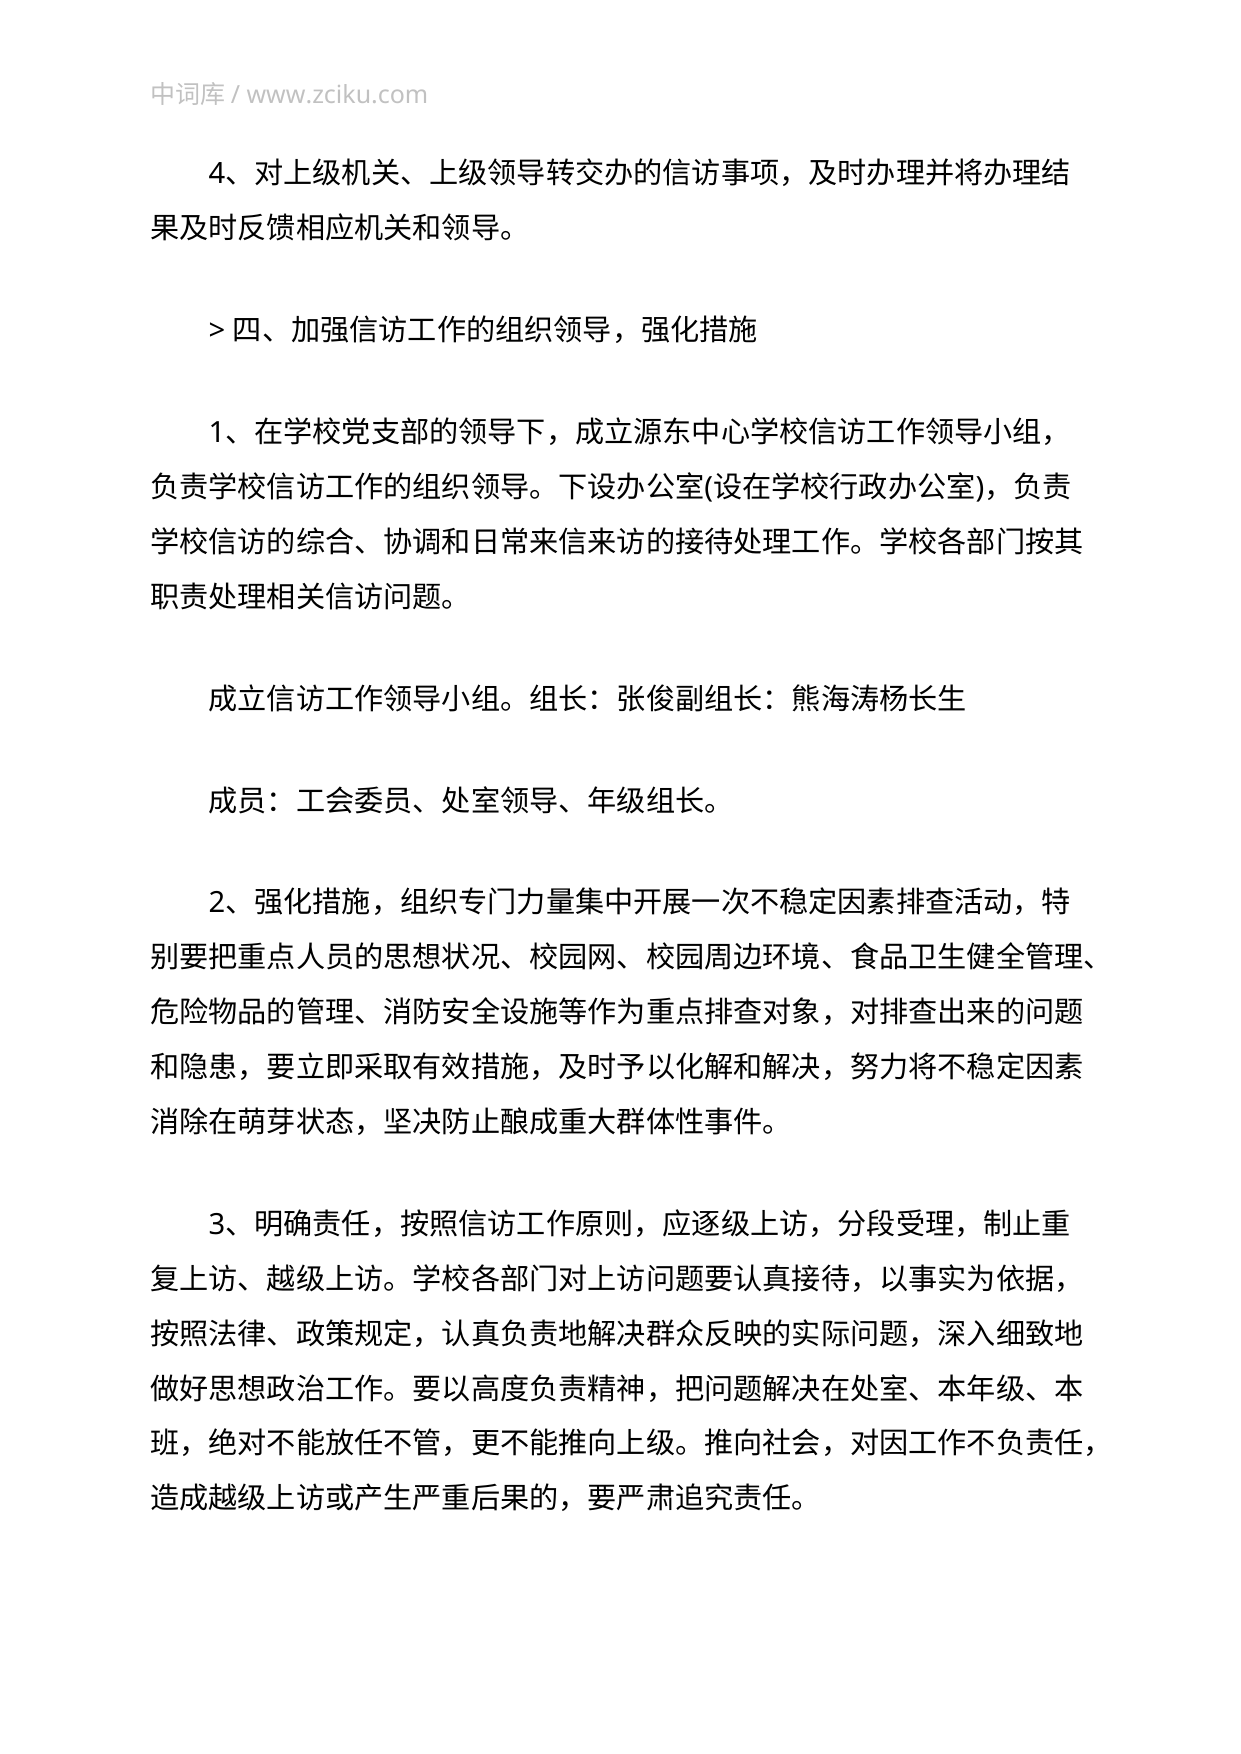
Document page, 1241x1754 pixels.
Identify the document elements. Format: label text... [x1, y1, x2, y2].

text 1、在学校党支部的领导下，成立源东中心学校信访工作领导小组，负责学校信访工作的组织领导。下设办公室(设在学校行政办公室)，负责学校信访的综合、协调和日常来信来访的接待处理工作。学校各部门按其职责处理相关信访问题。 [150, 409, 1090, 616]
text 成立信访工作领导小组。组长：张俊副组长：熊海涛杨长生 [150, 675, 1090, 718]
text 3、明确责任，按照信访工作原则，应逐级上访，分段受理，制止重复上访、越级上访。学校各部门对上访问题要认真接待，以事实为依据，按照法律、政策规定，认真负责地解决群众反映的实际问题，深入细致地做好思想政治工作。要以高度负责精神，把问题解决在处室、本年级、本班，绝对不能放任不管，更不能推向上级。推向社会，对因工作不负责任，造成越级上访或产生严重后果的，要严肃追究责任。 [150, 1200, 1090, 1517]
text 4、对上级机关、上级领导转交办的信访事项，及时办理并将办理结果及时反馈相应机关和领导。 [150, 150, 1090, 247]
text > 四、加强信访工作的组织领导，强化措施 [150, 307, 1090, 349]
text 成员：工会委员、处室领导、年级组长。 [150, 777, 1090, 819]
text 2、强化措施，组织专门力量集中开展一次不稳定因素排查活动，特别要把重点人员的思想状况、校园网、校园周边环境、食品卫生健全管理、危险物品的管理、消防安全设施等作为重点排查对象，对排查出来的问题和隐患，要立即采取有效措施，及时予以化解和解决，努力将不稳定因素消除在萌芽状态，坚决防止酿成重大群体性事件。 [150, 879, 1090, 1141]
